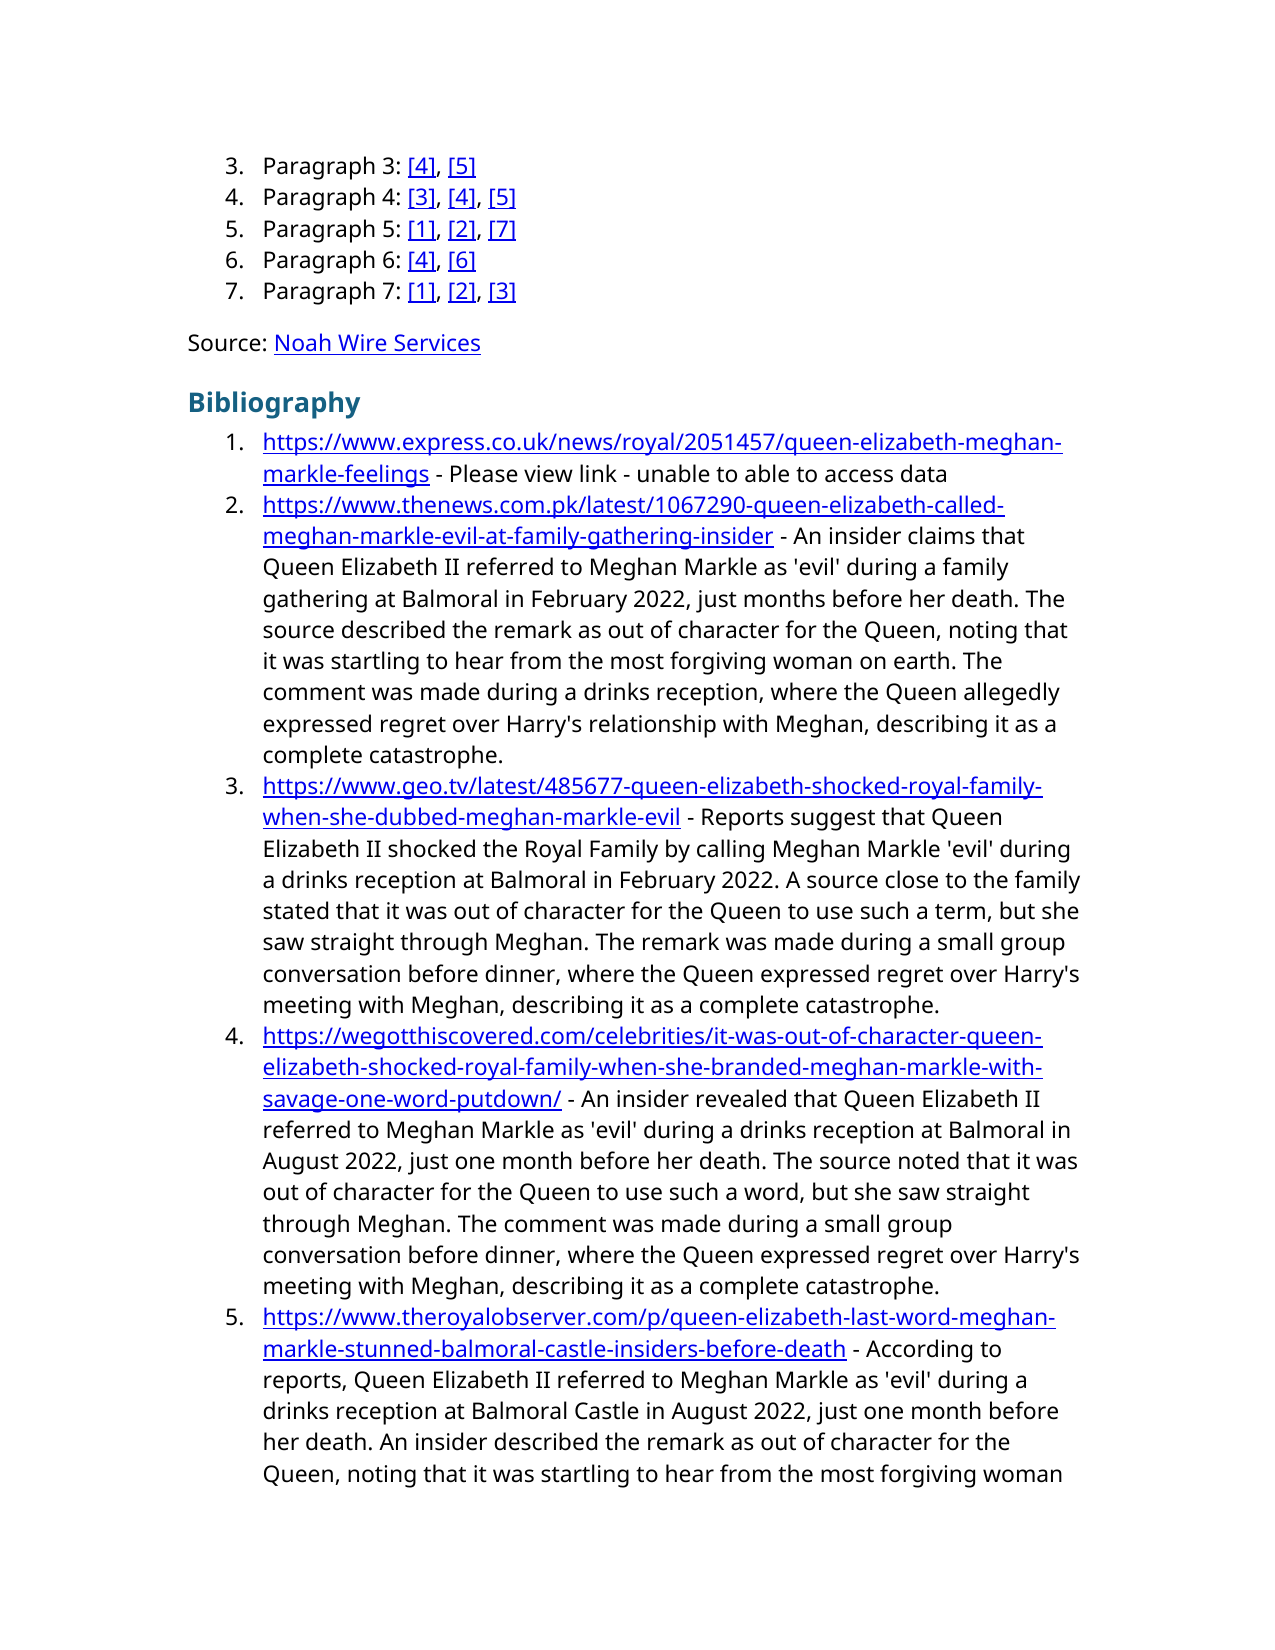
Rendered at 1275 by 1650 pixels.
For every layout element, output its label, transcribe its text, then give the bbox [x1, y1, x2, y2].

list Paragraph 7: [1], [2], [3] [225, 275, 1087, 306]
list Paragraph 4: [3], [4], [5] [225, 181, 1087, 212]
subtitle Bibliography [187, 384, 1087, 421]
list Paragraph 3: [4], [5] [225, 150, 1087, 181]
list https://wegotthiscovered.com/celebrities/it-was-out-of-character-queen-elizabeth-shocked-royal-family-when-she-branded-meghan-markle-with-savage-one-word-putdown/ - An insider revealed that Queen Elizabeth II referred to Meghan Markle as 'evil' during a drinks reception at Balmoral in August 2022, just one month before her death. The source noted that it was out of character for the Queen to use such a word, but she saw straight through Meghan. The comment was made during a small group conversation before dinner, where the Queen expressed regret over Harry's meeting with Meghan, describing it as a complete catastrophe. [225, 1020, 1087, 1301]
text Source: Noah Wire Services [187, 327, 1087, 358]
list Paragraph 5: [1], [2], [7] [225, 212, 1087, 244]
list Paragraph 6: [4], [6] [225, 244, 1087, 275]
list https://www.geo.tv/latest/485677-queen-elizabeth-shocked-royal-family-when-she-dubbed-meghan-markle-evil - Reports suggest that Queen Elizabeth II shocked the Royal Family by calling Meghan Markle 'evil' during a drinks reception at Balmoral in February 2022. A source close to the family stated that it was out of character for the Queen to use such a term, but she saw straight through Meghan. The remark was made during a small group conversation before dinner, where the Queen expressed regret over Harry's meeting with Meghan, describing it as a complete catastrophe. [225, 770, 1087, 1020]
list https://www.thenews.com.pk/latest/1067290-queen-elizabeth-called-meghan-markle-evil-at-family-gathering-insider - An insider claims that Queen Elizabeth II referred to Meghan Markle as 'evil' during a family gathering at Balmoral in February 2022, just months before her death. The source described the remark as out of character for the Queen, noting that it was startling to hear from the most forgiving woman on earth. The comment was made during a drinks reception, where the Queen allegedly expressed regret over Harry's relationship with Meghan, describing it as a complete catastrophe. [225, 489, 1087, 770]
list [225, 1301, 1087, 1489]
list https://www.express.co.uk/news/royal/2051457/queen-elizabeth-meghan-markle-feelings - Please view link - unable to able to access data [225, 426, 1087, 489]
